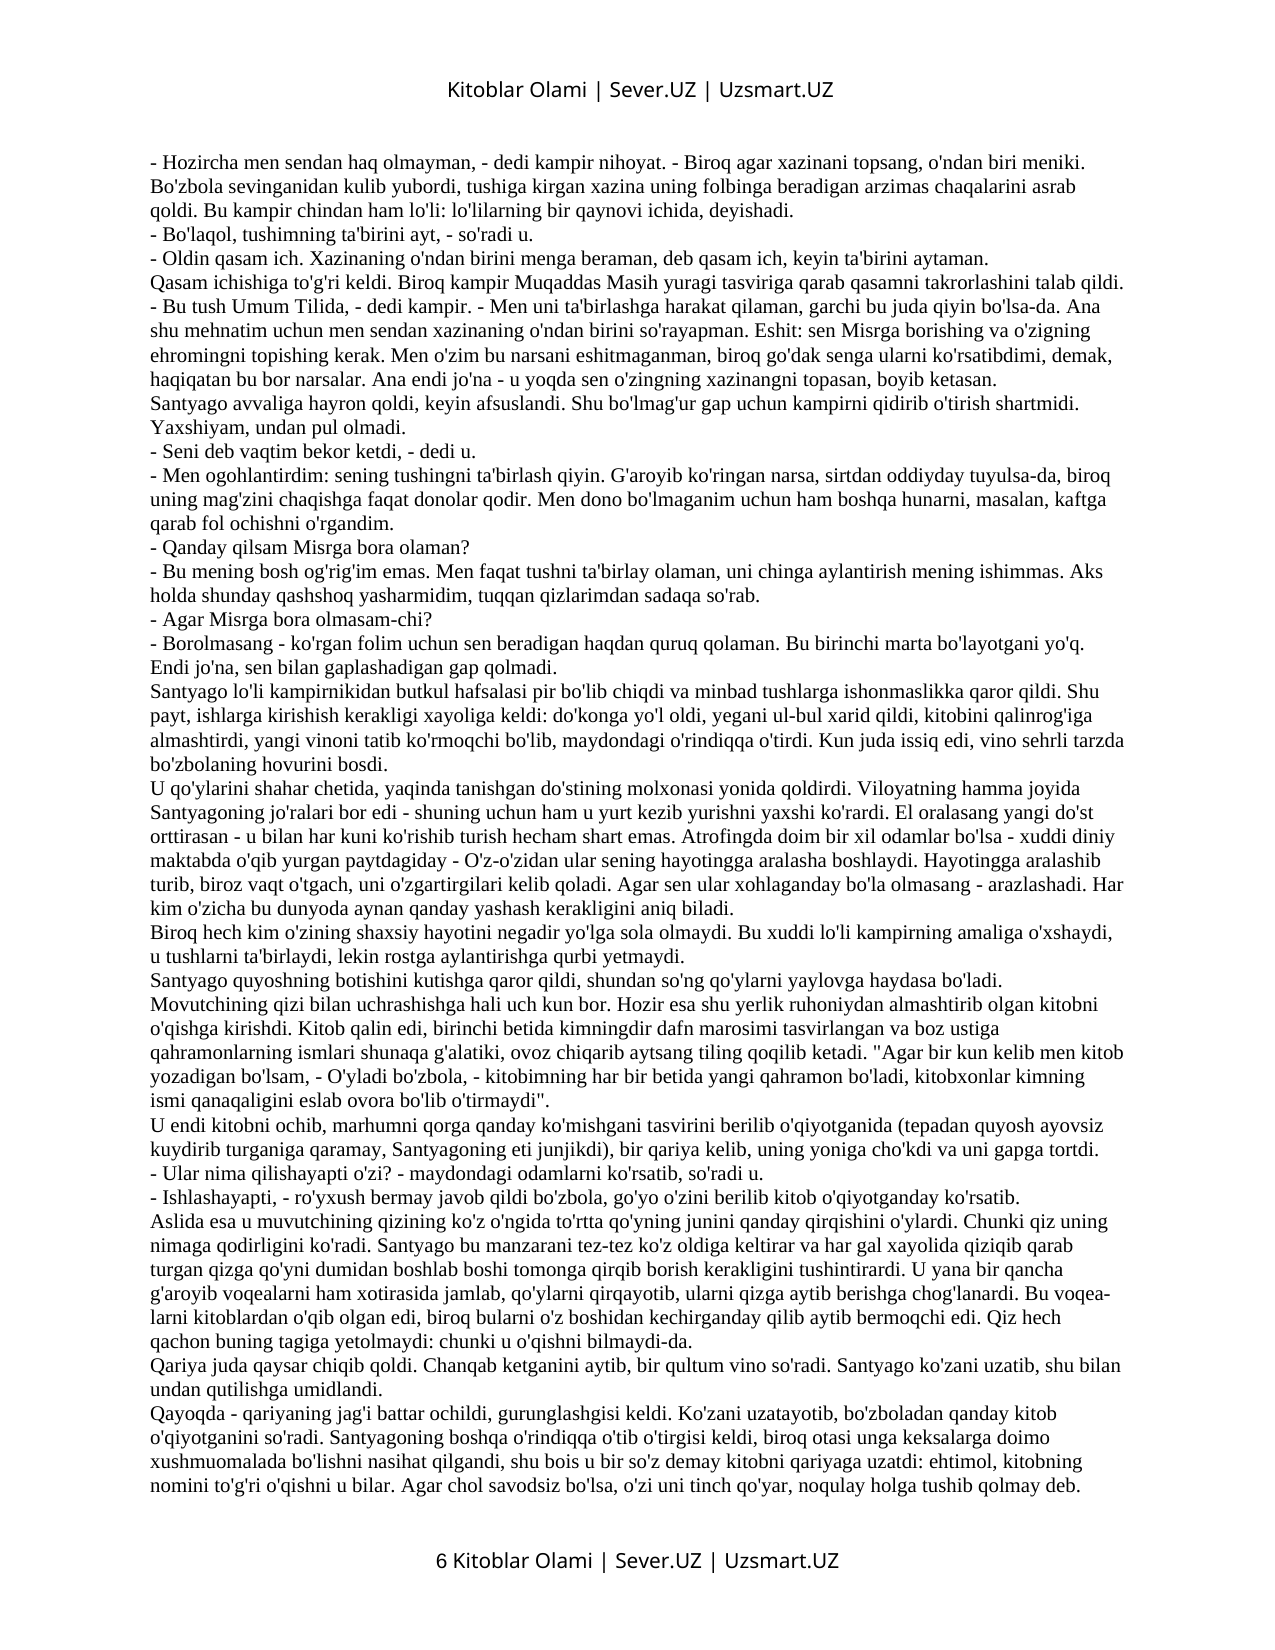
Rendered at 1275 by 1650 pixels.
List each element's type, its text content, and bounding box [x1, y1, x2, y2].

text Santyago quyoshning botishini kutishga qaror qildi, shundan so'ng qo'ylarni yaylovga haydasa bo'ladi. Movutchining qizi bilan uchrashishga hali uch kun bor. Hozir esa shu yerlik ruhoniydan almashtirib olgan kitobni o'qishga kirishdi. Kitob qalin edi, birinchi betida kimningdir dafn marosimi tasvirlangan va boz ustiga qahramonlarning ismlari shunaqa g'alatiki, ovoz chiqarib aytsang tiling qoqilib ketadi. "Agar bir kun kelib men kitob yozadigan bo'lsam, - O'yladi bo'zbola, - kitobimning har bir betida yangi qahramon bo'ladi, kitobxonlar kimning ismi qanaqaligini eslab ovora bo'lib o'tirmaydi". [150, 968, 1125, 1112]
text - Agar Misrga bora olmasam-chi? [150, 607, 1125, 631]
text - Ular nima qilishayapti o'zi? - maydondagi odamlarni ko'rsatib, so'radi u. [150, 1161, 1125, 1185]
text Santyago lo'li kampirnikidan butkul hafsalasi pir bo'lib chiqdi va minbad tushlarga ishonmaslikka qaror qildi. Shu payt, ishlarga kirishish kerakligi xayoliga keldi: do'konga yo'l oldi, yegani ul-bul xarid qildi, kitobini qalinrog'iga almashtirdi, yangi vinoni tatib ko'rmoqchi bo'lib, maydondagi o'rindiqqa o'tirdi. Kun juda issiq edi, vino sehrli tarzda bo'zbolaning hovurini bosdi. [150, 679, 1125, 776]
text Qariya juda qaysar chiqib qoldi. Chanqab ketganini aytib, bir qultum vino so'radi. Santyago ko'zani uzatib, shu bilan undan qutilishga umidlandi. [150, 1353, 1125, 1401]
text - Oldin qasam ich. Xazinaning o'ndan birini menga beraman, deb qasam ich, keyin ta'birini aytaman. [150, 246, 1125, 270]
text U endi kitobni ochib, marhumni qorga qanday ko'mishgani tasvirini berilib o'qiyotganida (tepadan quyosh ayovsiz kuydirib turganiga qaramay, Santyagoning eti junjikdi), bir qariya kelib, uning yoniga cho'kdi va uni gapga tortdi. [150, 1112, 1125, 1161]
text - Hozircha men sendan haq olmayman, - dedi kampir nihoyat. - Biroq agar xazinani topsang, o'ndan biri meniki. [150, 150, 1125, 174]
text - Qanday qilsam Misrga bora olaman? [150, 535, 1125, 559]
text - Borolmasang - ko'rgan folim uchun sen beradigan haqdan quruq qolaman. Bu birinchi marta bo'layotgani yo'q. Endi jo'na, sen bilan gaplashadigan gap qolmadi. [150, 631, 1125, 679]
text Biroq hech kim o'zining shaxsiy hayotini negadir yo'lga sola olmaydi. Bu xuddi lo'li kampirning amaliga o'xshaydi, u tushlarni ta'birlaydi, lekin rostga aylantirishga qurbi yetmaydi. [150, 920, 1125, 968]
text - Bo'laqol, tushimning ta'birini ayt, - so'radi u. [150, 222, 1125, 246]
text - Seni deb vaqtim bekor ketdi, - dedi u. [150, 439, 1125, 463]
text Bo'zbola sevinganidan kulib yubordi, tushiga kirgan xazina uning folbinga beradigan arzimas chaqalarini asrab qoldi. Bu kampir chindan ham lo'li: lo'lilarning bir qaynovi ichida, deyishadi. [150, 174, 1125, 222]
text - Bu mening bosh og'rig'im emas. Men faqat tushni ta'birlay olaman, uni chinga aylantirish mening ishimmas. Aks holda shunday qashshoq yasharmidim, tuqqan qizlarimdan sadaqa so'rab. [150, 559, 1125, 607]
text Qayoqda - qariyaning jag'i battar ochildi, gurunglashgisi keldi. Ko'zani uzatayotib, bo'zboladan qanday kitob o'qiyotganini so'radi. Santyagoning boshqa o'rindiqqa o'tib o'tirgisi keldi, biroq otasi unga keksalarga doimo xushmuomalada bo'lishni nasihat qilgandi, shu bois u bir so'z demay kitobni qariyaga uzatdi: ehtimol, kitobning nomini to'g'ri o'qishni u bilar. Agar chol savodsiz bo'lsa, o'zi uni tinch qo'yar, noqulay holga tushib qolmay deb. [150, 1401, 1125, 1497]
text Qasam ichishiga to'g'ri keldi. Biroq kampir Muqaddas Masih yuragi tasviriga qarab qasamni takrorlashini talab qildi. [150, 270, 1125, 294]
text - Men ogohlantirdim: sening tushingni ta'birlash qiyin. G'aroyib ko'ringan narsa, sirtdan oddiyday tuyulsa-da, biroq uning mag'zini chaqishga faqat donolar qodir. Men dono bo'lmaganim uchun ham boshqa hunarni, masalan, kaftga qarab fol ochishni o'rgandim. [150, 463, 1125, 535]
text U qo'ylarini shahar chetida, yaqinda tanishgan do'stining molxonasi yonida qoldirdi. Viloyatning hamma joyida Santyagoning jo'ralari bor edi - shuning uchun ham u yurt kezib yurishni yaxshi ko'rardi. El oralasang yangi do'st orttirasan - u bilan har kuni ko'rishib turish hecham shart emas. Atrofingda doim bir xil odamlar bo'lsa - xuddi diniy maktabda o'qib yurgan paytdagiday - O'z-o'zidan ular sening hayotingga aralasha boshlaydi. Hayotingga aralashib turib, biroz vaqt o'tgach, uni o'zgartirgilari kelib qoladi. Agar sen ular xohlaganday bo'la olmasang - arazlashadi. Har kim o'zicha bu dunyoda aynan qanday yashash kerakligini aniq biladi. [150, 776, 1125, 920]
text - Bu tush Umum Tilida, - dedi kampir. - Men uni ta'birlashga harakat qilaman, garchi bu juda qiyin bo'lsa-da. Ana shu mehnatim uchun men sendan xazinaning o'ndan birini so'rayapman. Eshit: sen Misrga borishing va o'zigning ehromingni topishing kerak. Men o'zim bu narsani eshitmaganman, biroq go'dak senga ularni ko'rsatibdimi, demak, haqiqatan bu bor narsalar. Ana endi jo'na - u yoqda sen o'zingning xazinangni topasan, boyib ketasan. [150, 294, 1125, 391]
text Aslida esa u muvutchining qizining ko'z o'ngida to'rtta qo'yning junini qanday qirqishini o'ylardi. Chunki qiz uning nimaga qodirligini ko'radi. Santyago bu manzarani tez-tez ko'z oldiga keltirar va har gal xayolida qiziqib qarab turgan qizga qo'yni dumidan boshlab boshi tomonga qirqib borish kerakligini tushintirardi. U yana bir qancha g'aroyib voqealarni ham xotirasida jamlab, qo'ylarni qirqayotib, ularni qizga aytib berishga chog'lanardi. Bu voqea-larni kitoblardan o'qib olgan edi, biroq bularni o'z boshidan kechirganday qilib aytib bermoqchi edi. Qiz hech qachon buning tagiga yetolmaydi: chunki u o'qishni bilmaydi-da. [150, 1209, 1125, 1353]
text - Ishlashayapti, - ro'yxush bermay javob qildi bo'zbola, go'yo o'zini berilib kitob o'qiyotganday ko'rsatib. [150, 1185, 1125, 1209]
text Santyago avvaliga hayron qoldi, keyin afsuslandi. Shu bo'lmag'ur gap uchun kampirni qidirib o'tirish shartmidi. Yaxshiyam, undan pul olmadi. [150, 391, 1125, 439]
